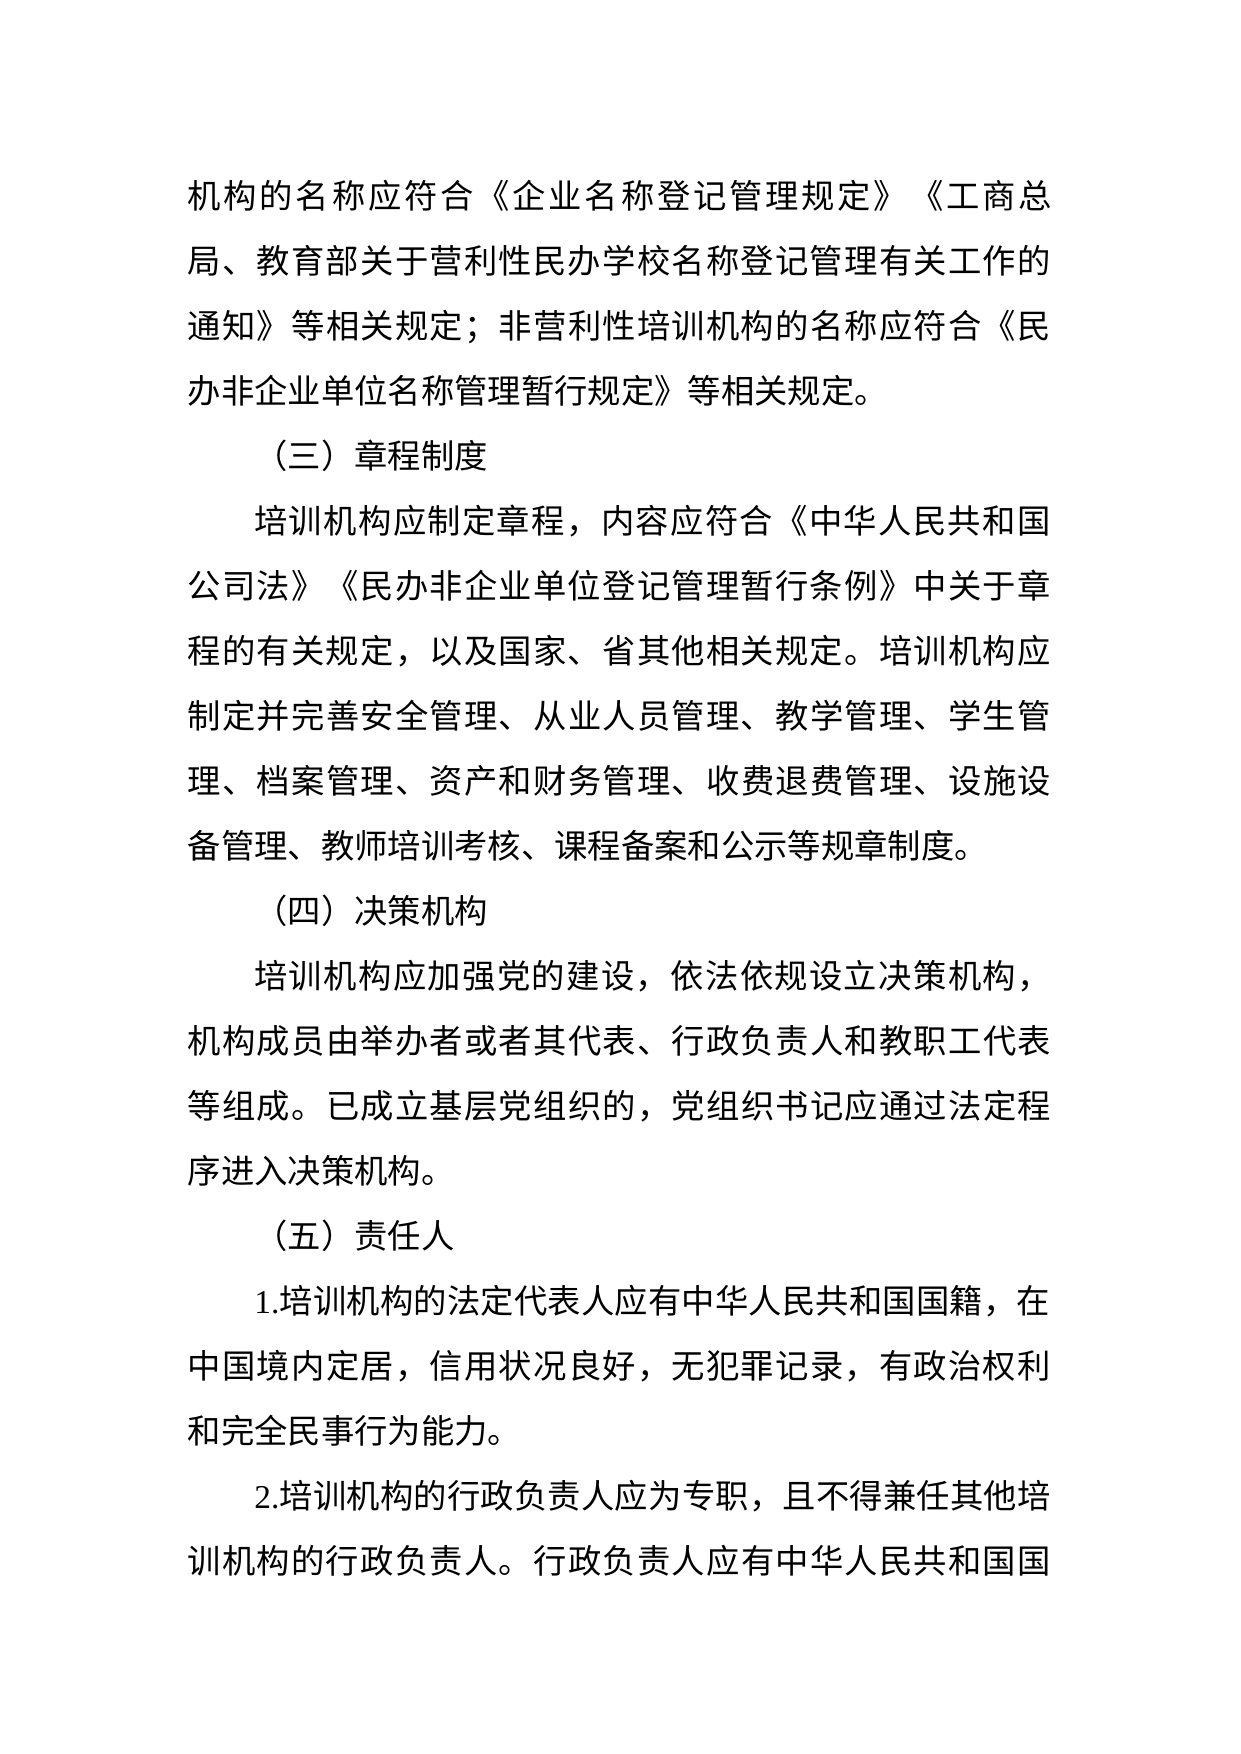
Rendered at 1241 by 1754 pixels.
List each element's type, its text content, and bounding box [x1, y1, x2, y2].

text 培训机构应制定章程，内容应符合《中华人民共和国公司法》《民办非企业单位登记管理暂行条例》中关于章程的有关规定，以及国家、省其他相关规定。培训机构应制定并完善安全管理、从业人员管理、教学管理、学生管理、档案管理、资产和财务管理、收费退费管理、设施设备管理、教师培训考核、课程备案和公示等规章制度。 [187, 487, 1053, 877]
text （四）决策机构 [187, 877, 1053, 942]
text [187, 162, 1053, 422]
text （五）责任人 [187, 1202, 1053, 1267]
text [187, 1462, 1053, 1592]
text 培训机构应加强党的建设，依法依规设立决策机构，机构成员由举办者或者其代表、行政负责人和教职工代表等组成。已成立基层党组织的，党组织书记应通过法定程序进入决策机构。 [187, 942, 1053, 1202]
text （三）章程制度 [187, 422, 1053, 487]
text 1.培训机构的法定代表人应有中华人民共和国国籍，在中国境内定居，信用状况良好，无犯罪记录，有政治权利和完全民事行为能力。 [187, 1267, 1053, 1462]
